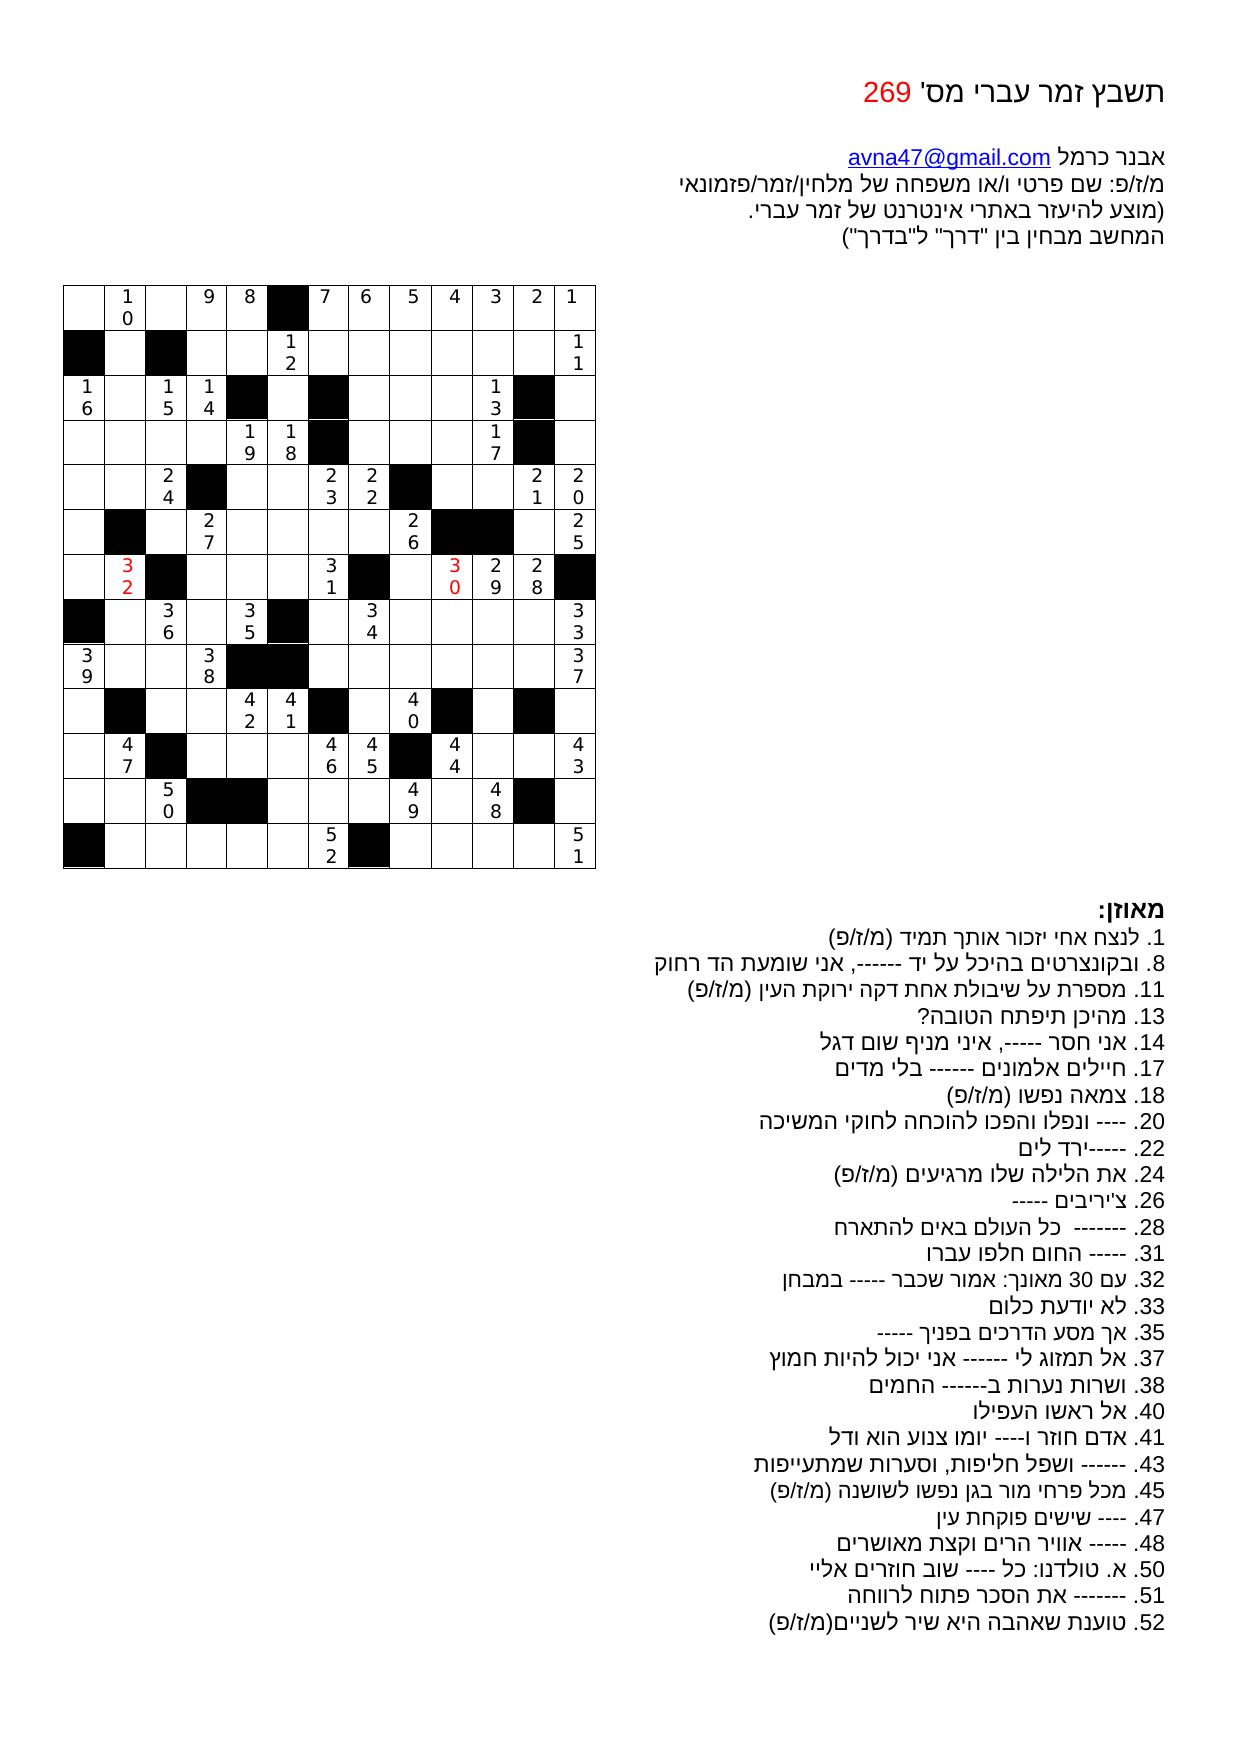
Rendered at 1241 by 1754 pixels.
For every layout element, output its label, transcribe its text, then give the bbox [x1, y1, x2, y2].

table_cell 39 [64, 645, 104, 688]
table_cell 23 [309, 465, 348, 509]
text 45. מכל פרחי מור בגן נפשו לשושנה (מ/ז/פ) [75, 1477, 1165, 1503]
text 17. חיילים אלמונים ------ בלי מדים [75, 1055, 1165, 1082]
text 38. ושרות נערות ב------ החמים [75, 1372, 1165, 1398]
table_cell [390, 421, 431, 464]
table_cell [432, 421, 472, 464]
table_cell 43 [555, 734, 595, 778]
table_cell 22 [349, 465, 389, 509]
table_header 1 [555, 286, 595, 330]
table_cell [105, 824, 145, 867]
table_cell [268, 600, 308, 643]
table_cell 36 [146, 600, 186, 643]
table_cell [187, 824, 226, 867]
table_cell [64, 331, 104, 375]
table_cell [105, 331, 145, 375]
text 20. ---- ונפלו והפכו להוכחה לחוקי המשיכה [75, 1108, 1165, 1134]
table_cell 25 [555, 510, 595, 554]
table_cell [514, 645, 554, 688]
table_cell [390, 331, 431, 375]
table_cell [473, 465, 513, 509]
table_cell 33 [555, 600, 595, 643]
table_cell [64, 555, 104, 599]
text 47. ---- שישים פוקחת עין [75, 1503, 1165, 1530]
table_cell [64, 510, 104, 554]
table_cell [309, 421, 348, 464]
table_cell [146, 555, 186, 599]
table_cell [309, 510, 348, 554]
table_header 8 [227, 286, 267, 330]
table_cell 45 [349, 734, 389, 778]
table_cell [432, 376, 472, 419]
table_cell 49 [390, 779, 431, 823]
table_header 5 [390, 286, 431, 330]
table_cell 27 [187, 510, 226, 554]
table_cell [268, 555, 308, 599]
text 13. מהיכן תיפתח הטובה? [75, 1003, 1165, 1029]
table_cell [309, 645, 348, 688]
table_cell [227, 779, 267, 823]
table_cell [349, 779, 389, 823]
table_cell [432, 824, 472, 867]
table_cell [349, 376, 389, 419]
table_cell [187, 555, 226, 599]
text 37. אל תמזוג לי ------ אני יכול להיות חמוץ [75, 1345, 1165, 1372]
table_cell [555, 421, 595, 464]
table_cell [432, 645, 472, 688]
table_cell [514, 331, 554, 375]
table_cell 14 [187, 376, 226, 419]
table_cell 31 [309, 555, 348, 599]
table_cell [105, 465, 145, 509]
table_cell [514, 510, 554, 554]
table_cell [64, 824, 104, 867]
text 33. לא יודעת כלום [75, 1293, 1165, 1319]
table_cell 24 [146, 465, 186, 509]
table_cell [105, 421, 145, 464]
table_cell [309, 331, 348, 375]
table_cell 28 [514, 555, 554, 599]
text 22. -----ירד לים [75, 1134, 1165, 1161]
table_cell [146, 331, 186, 375]
text 32. עם 30 מאונך: אמור שכבר ----- במבחן [75, 1266, 1165, 1293]
table_cell [514, 734, 554, 778]
table_cell 41 [268, 689, 308, 733]
table_cell [64, 421, 104, 464]
table_cell [555, 779, 595, 823]
table_cell [309, 600, 348, 643]
table_cell [227, 734, 267, 778]
text 8. ובקונצרטים בהיכל על יד ------, אני שומעת הד רחוק [75, 950, 1165, 976]
text 41. אדם חוזר ו---- יומו צנוע הוא ודל [75, 1424, 1165, 1451]
table_cell [432, 600, 472, 643]
table_cell [432, 510, 472, 554]
table_header 9 [187, 286, 226, 330]
table_cell [227, 331, 267, 375]
table_cell 32 [105, 555, 145, 599]
text 11. מספרת על שיבולת אחת דקה ירוקת העין (מ/ז/פ) [75, 976, 1165, 1003]
table_cell [349, 689, 389, 733]
table_cell [514, 689, 554, 733]
table_cell 50 [146, 779, 186, 823]
table_cell [309, 376, 348, 419]
text 52. טוענת שאהבה היא שיר לשניים(מ/ז/פ) [75, 1609, 1165, 1635]
table_cell 18 [268, 421, 308, 464]
table_cell [349, 555, 389, 599]
table_cell [349, 824, 389, 867]
table_cell [268, 645, 308, 688]
table_cell [473, 331, 513, 375]
table_header 2 [514, 286, 554, 330]
table_cell [227, 645, 267, 688]
table_header 6 [349, 286, 389, 330]
text המחשב מבחין בין "דרך" ל"בדרך") [75, 223, 1165, 249]
table_cell [473, 645, 513, 688]
table_cell [514, 779, 554, 823]
table_cell [349, 331, 389, 375]
table_cell 20 [555, 465, 595, 509]
table_cell [187, 689, 226, 733]
table_cell [390, 465, 431, 509]
table_cell [268, 779, 308, 823]
table_cell 12 [268, 331, 308, 375]
table_cell [514, 600, 554, 643]
table_cell 40 [390, 689, 431, 733]
table_cell [64, 600, 104, 643]
table_cell [555, 689, 595, 733]
text מ/ז/פ: שם פרטי ו/או משפחה של מלחין/זמר/פזמונאי [75, 171, 1165, 197]
text 48. ----- אוויר הרים וקצת מאושרים [75, 1530, 1165, 1556]
table_cell [187, 421, 226, 464]
table_cell [146, 421, 186, 464]
table_cell 35 [227, 600, 267, 643]
table_cell 52 [309, 824, 348, 867]
table_cell [105, 779, 145, 823]
table_header 7 [309, 286, 348, 330]
text 50. א. טולדנו: כל ---- שוב חוזרים אליי [75, 1556, 1165, 1582]
table_cell 44 [432, 734, 472, 778]
table_cell [390, 645, 431, 688]
table_cell [146, 734, 186, 778]
table_cell [227, 824, 267, 867]
text 1. לנצח אחי יזכור אותך תמיד (מ/ז/פ) [75, 924, 1165, 950]
text 14. אני חסר -----, איני מניף שום דגל [75, 1029, 1165, 1055]
table_cell [146, 510, 186, 554]
text 18. צמאה נפשו (מ/ז/פ) [75, 1082, 1165, 1108]
table_cell [64, 779, 104, 823]
table_cell [105, 645, 145, 688]
text 51. ------- את הסכר פתוח לרווחה [75, 1582, 1165, 1609]
table_cell [105, 600, 145, 643]
table_cell [349, 645, 389, 688]
table_cell [268, 824, 308, 867]
table_cell [268, 465, 308, 509]
table_cell [432, 779, 472, 823]
table_cell [309, 689, 348, 733]
table_cell 13 [473, 376, 513, 419]
text 40. אל ראשו העפילו [75, 1398, 1165, 1424]
text 35. אך מסע הדרכים בפניך ----- [75, 1319, 1165, 1345]
table_cell 21 [514, 465, 554, 509]
table_cell [432, 465, 472, 509]
table_cell [227, 555, 267, 599]
table_cell [146, 645, 186, 688]
table_cell [187, 734, 226, 778]
table_cell [227, 376, 267, 419]
table_cell 42 [227, 689, 267, 733]
table_cell 29 [473, 555, 513, 599]
table_cell 26 [390, 510, 431, 554]
table_cell 37 [555, 645, 595, 688]
table_cell [555, 376, 595, 419]
table_cell [64, 734, 104, 778]
table_cell [64, 465, 104, 509]
table_cell [187, 465, 226, 509]
text 43. ------ ושפל חליפות, וסערות שמתעייפות [75, 1451, 1165, 1477]
table_header 10 [105, 286, 145, 330]
table_cell 47 [105, 734, 145, 778]
table_cell [514, 376, 554, 419]
table_cell [390, 824, 431, 867]
text (מוצע להיעזר באתרי אינטרנט של זמר עברי. [75, 197, 1165, 223]
table_header 4 [432, 286, 472, 330]
table_cell [390, 555, 431, 599]
table_cell [390, 600, 431, 643]
table_cell 51 [555, 824, 595, 867]
table_header [268, 286, 308, 330]
table_cell [514, 824, 554, 867]
table_cell 48 [473, 779, 513, 823]
table_cell 11 [555, 331, 595, 375]
table_cell 19 [227, 421, 267, 464]
table_cell [473, 689, 513, 733]
table_cell [390, 734, 431, 778]
table_cell 16 [64, 376, 104, 419]
table_cell [64, 689, 104, 733]
table_cell [227, 465, 267, 509]
table_header 3 [473, 286, 513, 330]
table_cell 30 [432, 555, 472, 599]
table_cell 15 [146, 376, 186, 419]
text אבנר כרמל avna47@gmail.com [75, 144, 1165, 171]
table_cell [105, 510, 145, 554]
table_cell [227, 510, 267, 554]
table_cell [187, 779, 226, 823]
table_cell [349, 421, 389, 464]
table_cell 17 [473, 421, 513, 464]
table_cell [146, 689, 186, 733]
table_cell [349, 510, 389, 554]
table_cell [555, 555, 595, 599]
table_cell [187, 331, 226, 375]
table_cell [432, 689, 472, 733]
table_cell 34 [349, 600, 389, 643]
table_cell [105, 376, 145, 419]
table_cell [390, 376, 431, 419]
table_cell [473, 824, 513, 867]
table_cell [268, 510, 308, 554]
table_cell [268, 734, 308, 778]
text 31. ----- החום חלפו עברו [75, 1240, 1165, 1266]
table_header [146, 286, 186, 330]
text 28. ------- כל העולם באים להתארח [75, 1213, 1165, 1240]
text מאוזן: [75, 895, 1165, 924]
table_cell [105, 689, 145, 733]
text תשבץ זמר עברי מס' 269 [75, 75, 1165, 108]
table_cell [473, 600, 513, 643]
text 24. את הלילה שלו מרגיעים (מ/ז/פ) [75, 1161, 1165, 1187]
table_cell [473, 510, 513, 554]
table_cell [268, 376, 308, 419]
table_cell [309, 779, 348, 823]
table_cell [473, 734, 513, 778]
table_cell [432, 331, 472, 375]
table_cell [187, 600, 226, 643]
table_header [64, 286, 104, 330]
table_cell 38 [187, 645, 226, 688]
text 26. צ'יריבים ----- [75, 1187, 1165, 1213]
table_cell [146, 824, 186, 867]
table_cell 46 [309, 734, 348, 778]
table_cell [514, 421, 554, 464]
